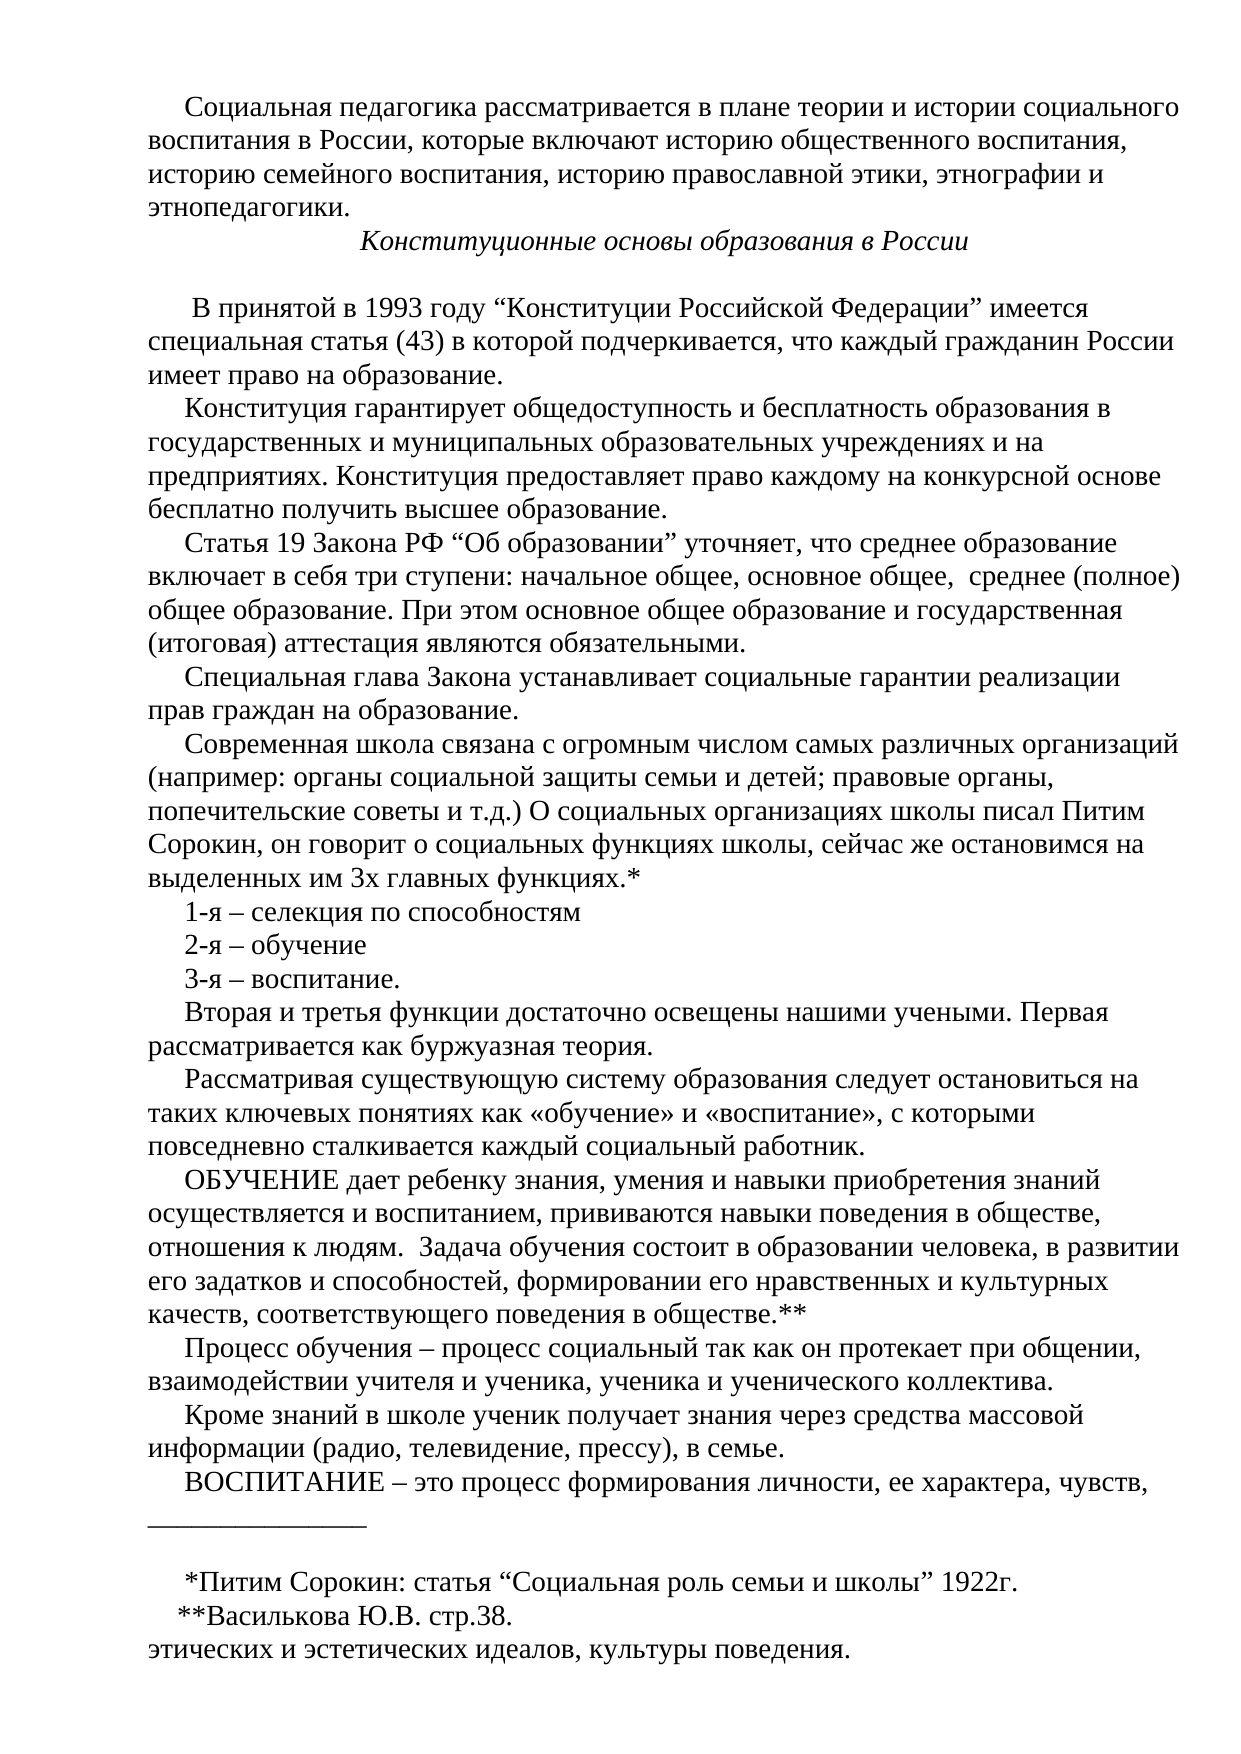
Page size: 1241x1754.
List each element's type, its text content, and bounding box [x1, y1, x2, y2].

text Современная школа связана с огромным числом самых различных организаций (например: органы социальной защиты семьи и детей; правовые органы, попечительские советы и т.д.) О социальных организациях школы писал Питим Сорокин, он говорит о социальных функциях школы, сейчас же остановимся на выделенных им 3х главных функциях.* [148, 726, 1181, 894]
text осуществляется и воспитанием, прививаются навыки поведения в обществе, отношения к людям. Задача обучения состоит в образовании человека, в развитии его задатков и способностей, формировании его нравственных и культурных качеств, соответствующего поведения в обществе.** [148, 1196, 1181, 1330]
text Социальная педагогика рассматривается в плане теории и истории социального воспитания в России, которые включают историю общественного воспитания, историю семейного воспитания, историю православной этики, этнографии и этнопедагогики. [148, 89, 1181, 223]
text В принятой в 1993 году “Конституции Российской Федерации” имеется специальная статья (43) в которой подчеркивается, что каждый гражданин России имеет право на образование. [148, 290, 1181, 391]
text Кроме знаний в школе ученик получает знания через средства массовой информации (радио, телевидение, прессу), в семье. [148, 1397, 1181, 1464]
text Процесс обучения – процесс социальный так как он протекает при общении, взаимодействии учителя и ученика, ученика и ученического коллектива. [148, 1330, 1181, 1397]
text 2-я – обучение [148, 927, 1181, 961]
text **Василькова Ю.В. стр.38. [148, 1598, 1181, 1632]
text *Питим Сорокин: статья “Социальная роль семьи и школы” 1922г. [148, 1564, 1181, 1598]
subtitle Конституционные основы образования в России [148, 223, 1181, 256]
text ОБУЧЕНИЕ дает ребенку знания, умения и навыки приобретения знаний [148, 1162, 1181, 1196]
text 1-я – селекция по способностям [148, 894, 1181, 927]
text Статья 19 Закона РФ “Об образовании” уточняет, что среднее образование включает в себя три ступени: начальное общее, основное общее, среднее (полное) общее образование. При этом основное общее образование и государственная (итоговая) аттестация являются обязательными. [148, 525, 1181, 659]
text _______________ [148, 1497, 1181, 1531]
text Конституция гарантирует общедоступность и бесплатность образования в государственных и муниципальных образовательных учреждениях и на предприятиях. Конституция предоставляет право каждому на конкурсной основе бесплатно получить высшее образование. [148, 391, 1181, 525]
text ВОСПИТАНИЕ – это процесс формирования личности, ее характера, чувств, [148, 1464, 1181, 1497]
text Рассматривая существующую систему образования следует остановиться на таких ключевых понятиях как «обучение» и «воспитание», с которыми повседневно сталкивается каждый социальный работник. [148, 1061, 1181, 1162]
text Вторая и третья функции достаточно освещены нашими учеными. Первая рассматривается как буржуазная теория. [148, 994, 1181, 1061]
text 3-я – воспитание. [148, 961, 1181, 994]
text этических и эстетических идеалов, культуры поведения. [148, 1632, 1181, 1665]
text Специальная глава Закона устанавливает социальные гарантии реализации прав граждан на образование. [148, 659, 1181, 726]
